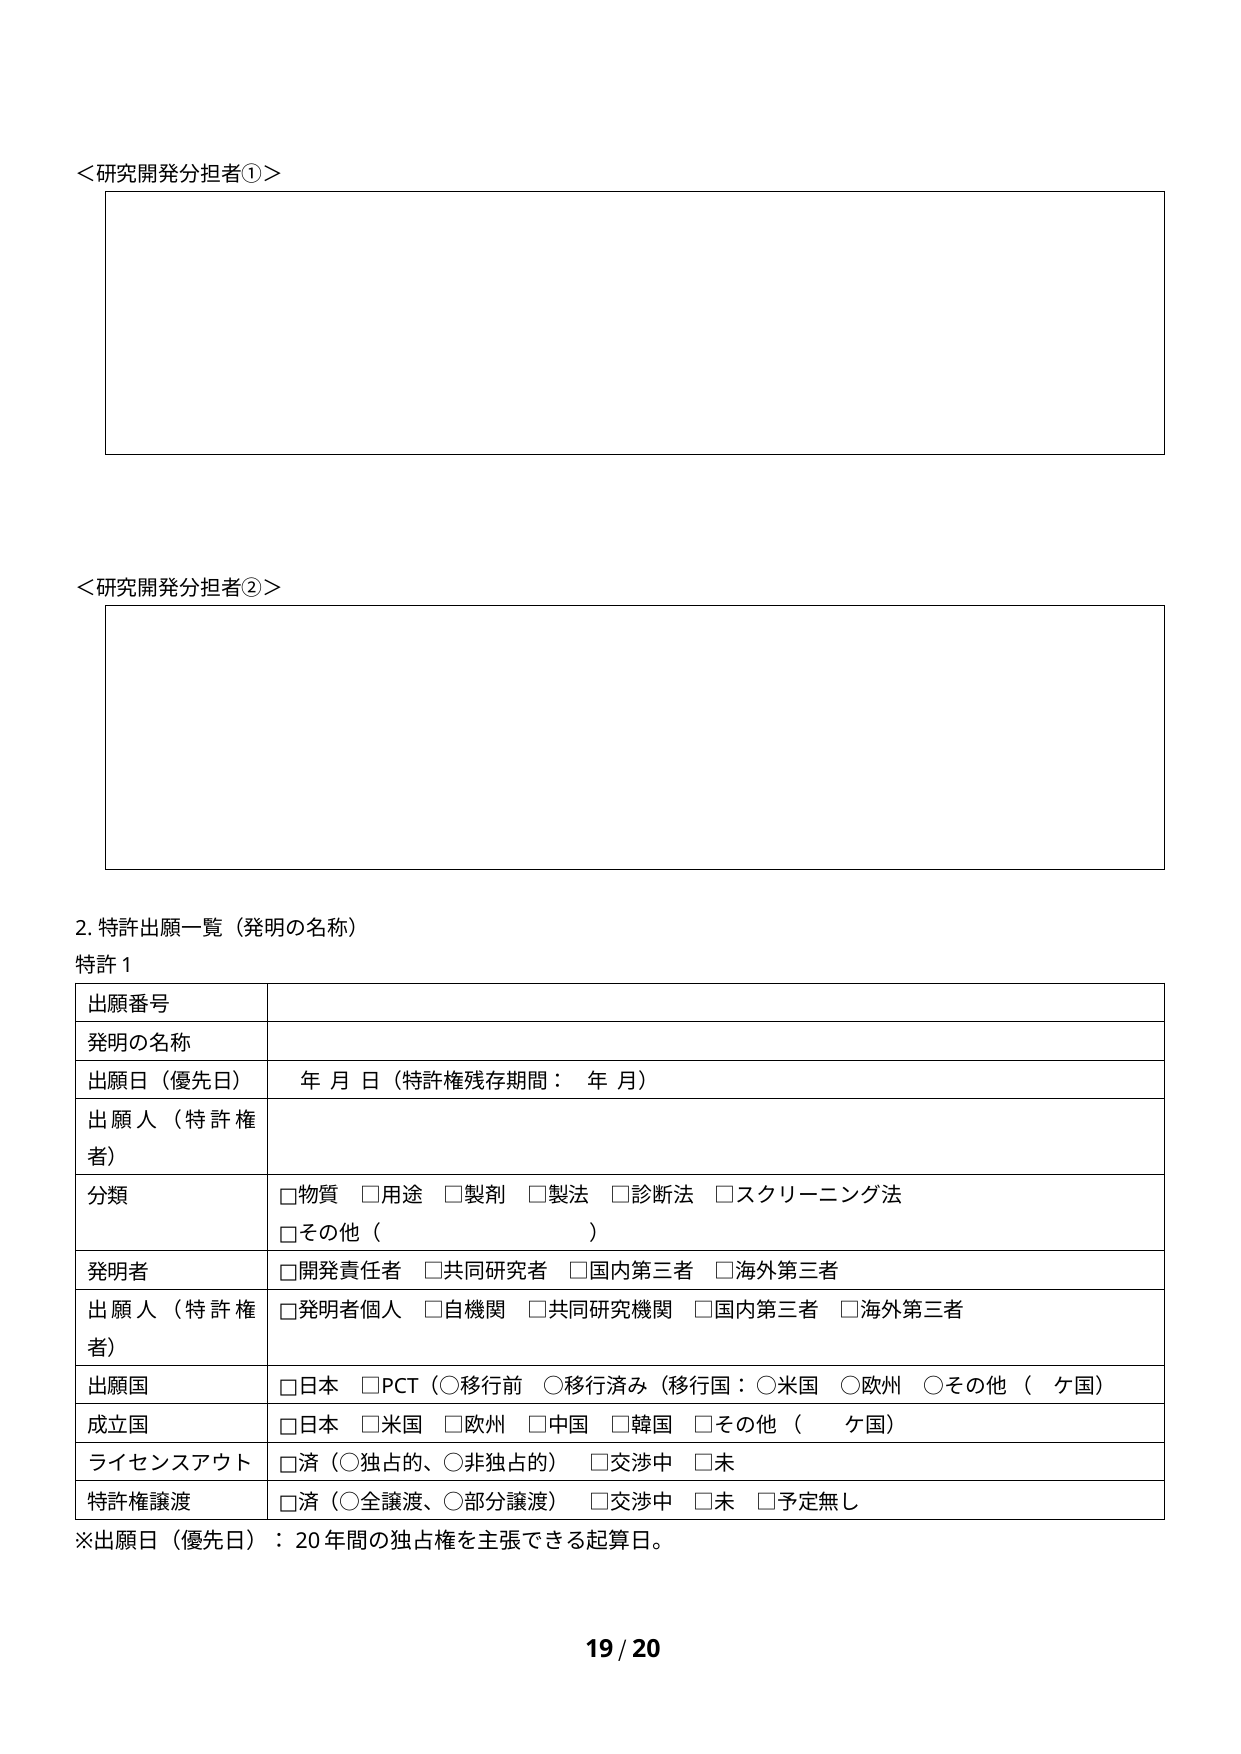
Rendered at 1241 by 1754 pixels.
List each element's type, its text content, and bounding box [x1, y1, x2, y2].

table_cell [268, 1099, 1164, 1174]
table_header [106, 606, 1164, 869]
table_cell □物質 □用途 □製剤 □製法 □診断法 □スクリーニング法 □その他（ ） [268, 1175, 1164, 1250]
table_cell 出願人（特許権者） [76, 1099, 267, 1174]
table_cell ライセンスアウト [76, 1443, 267, 1480]
text ※出願日（優先日）： 20年間の独占権を主張できる起算日。 [75, 1520, 1165, 1557]
table_cell 出願日（優先日） [76, 1061, 267, 1098]
table_cell □開発責任者 □共同研究者 □国内第三者 □海外第三者 [268, 1251, 1164, 1289]
table_cell □発明者個人 □自機関 □共同研究機関 □国内第三者 □海外第三者 [268, 1290, 1164, 1365]
table_cell 成立国 [76, 1404, 267, 1442]
table_cell 出願人（特許権者） [76, 1290, 267, 1365]
table_cell □済（○独占的、○非独占的） □交渉中 □未 [268, 1443, 1164, 1480]
table_cell □済（○全譲渡、○部分譲渡） □交渉中 □未 □予定無し [268, 1481, 1164, 1519]
table_cell □日本 □PCT（○移行前 ○移行済み（移行国： ○米国 ○欧州 ○その他 （ ケ国） [268, 1366, 1164, 1403]
table_cell 発明者 [76, 1251, 267, 1289]
text ＜研究開発分担者②＞ [75, 568, 1165, 605]
text 特許1 [75, 945, 1165, 982]
text 2. 特許出願一覧（発明の名称） [75, 907, 1165, 945]
table_cell 年 月 日（特許権残存期間： 年 月） [268, 1061, 1164, 1098]
table_cell 分類 [76, 1175, 267, 1250]
table_cell [268, 1022, 1164, 1059]
table_header 出願番号 [76, 984, 267, 1021]
table_header [268, 984, 1164, 1021]
table_cell 出願国 [76, 1366, 267, 1403]
table_header [106, 192, 1164, 454]
table_cell 特許権譲渡 [76, 1481, 267, 1519]
text ＜研究開発分担者①＞ [75, 153, 1165, 191]
table_cell □日本 □米国 □欧州 □中国 □韓国 □その他 （ ケ国） [268, 1404, 1164, 1442]
table_cell 発明の名称 [76, 1022, 267, 1059]
